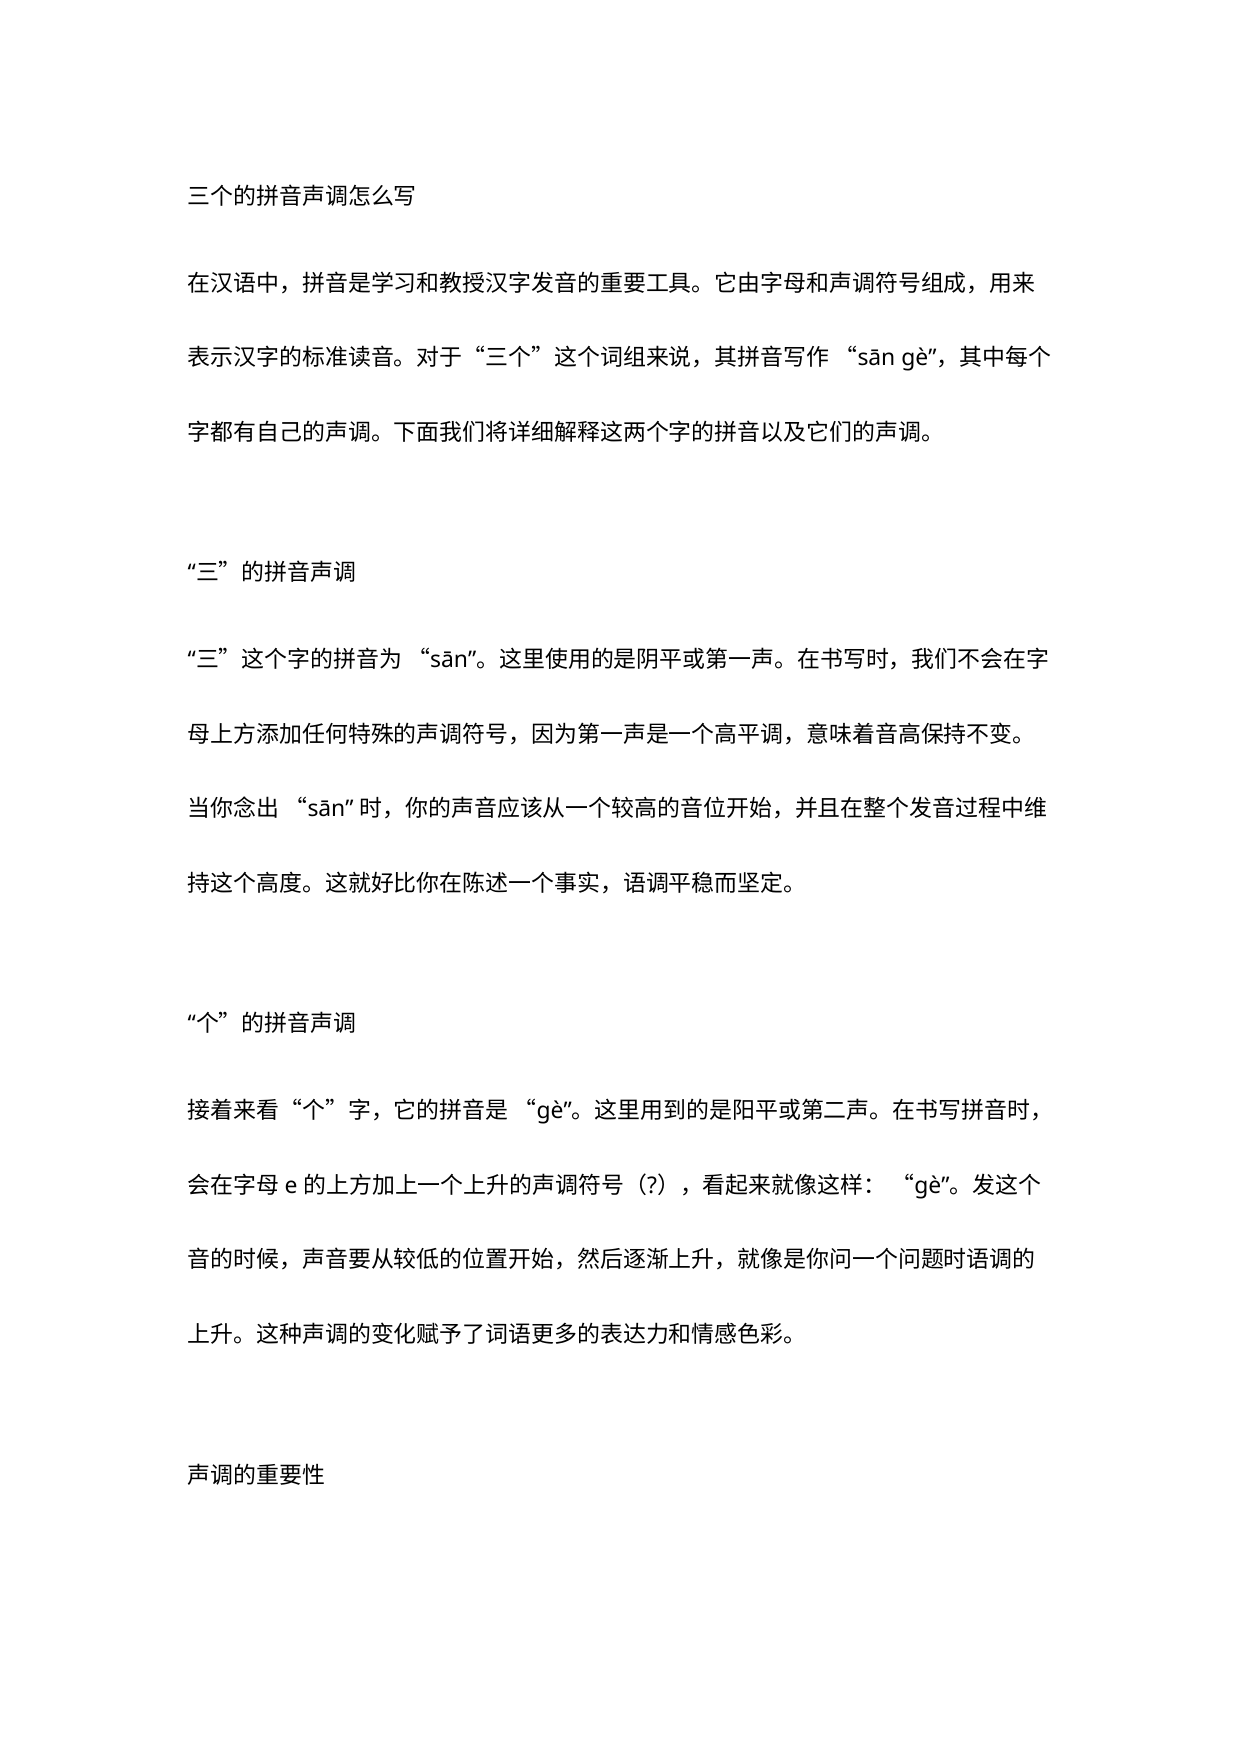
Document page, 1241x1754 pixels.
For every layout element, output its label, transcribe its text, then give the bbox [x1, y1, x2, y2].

text 接着来看“个”字，它的拼音是 “gè”。这里用到的是阳平或第二声。在书写拼音时，会在字母 e 的上方加上一个上升的声调符号（?），看起来就像这样： “gè”。发这个音的时候，声音要从较低的位置开始，然后逐渐上升，就像是你问一个问题时语调的上升。这种声调的变化赋予了词语更多的表达力和情感色彩。 [187, 1076, 1053, 1365]
text 在汉语中，拼音是学习和教授汉字发音的重要工具。它由字母和声调符号组成，用来表示汉字的标准读音。对于“三个”这个词组来说，其拼音写作 “sān gè”，其中每个字都有自己的声调。下面我们将详细解释这两个字的拼音以及它们的声调。 [187, 248, 1053, 463]
text “三”的拼音声调 [187, 538, 1053, 603]
text 三个的拼音声调怎么写 [187, 162, 1053, 227]
text “个”的拼音声调 [187, 989, 1053, 1054]
text 声调的重要性 [187, 1441, 1053, 1506]
text “三”这个字的拼音为 “sān”。这里使用的是阴平或第一声。在书写时，我们不会在字母上方添加任何特殊的声调符号，因为第一声是一个高平调，意味着音高保持不变。当你念出 “sān” 时，你的声音应该从一个较高的音位开始，并且在整个发音过程中维持这个高度。这就好比你在陈述一个事实，语调平稳而坚定。 [187, 625, 1053, 914]
